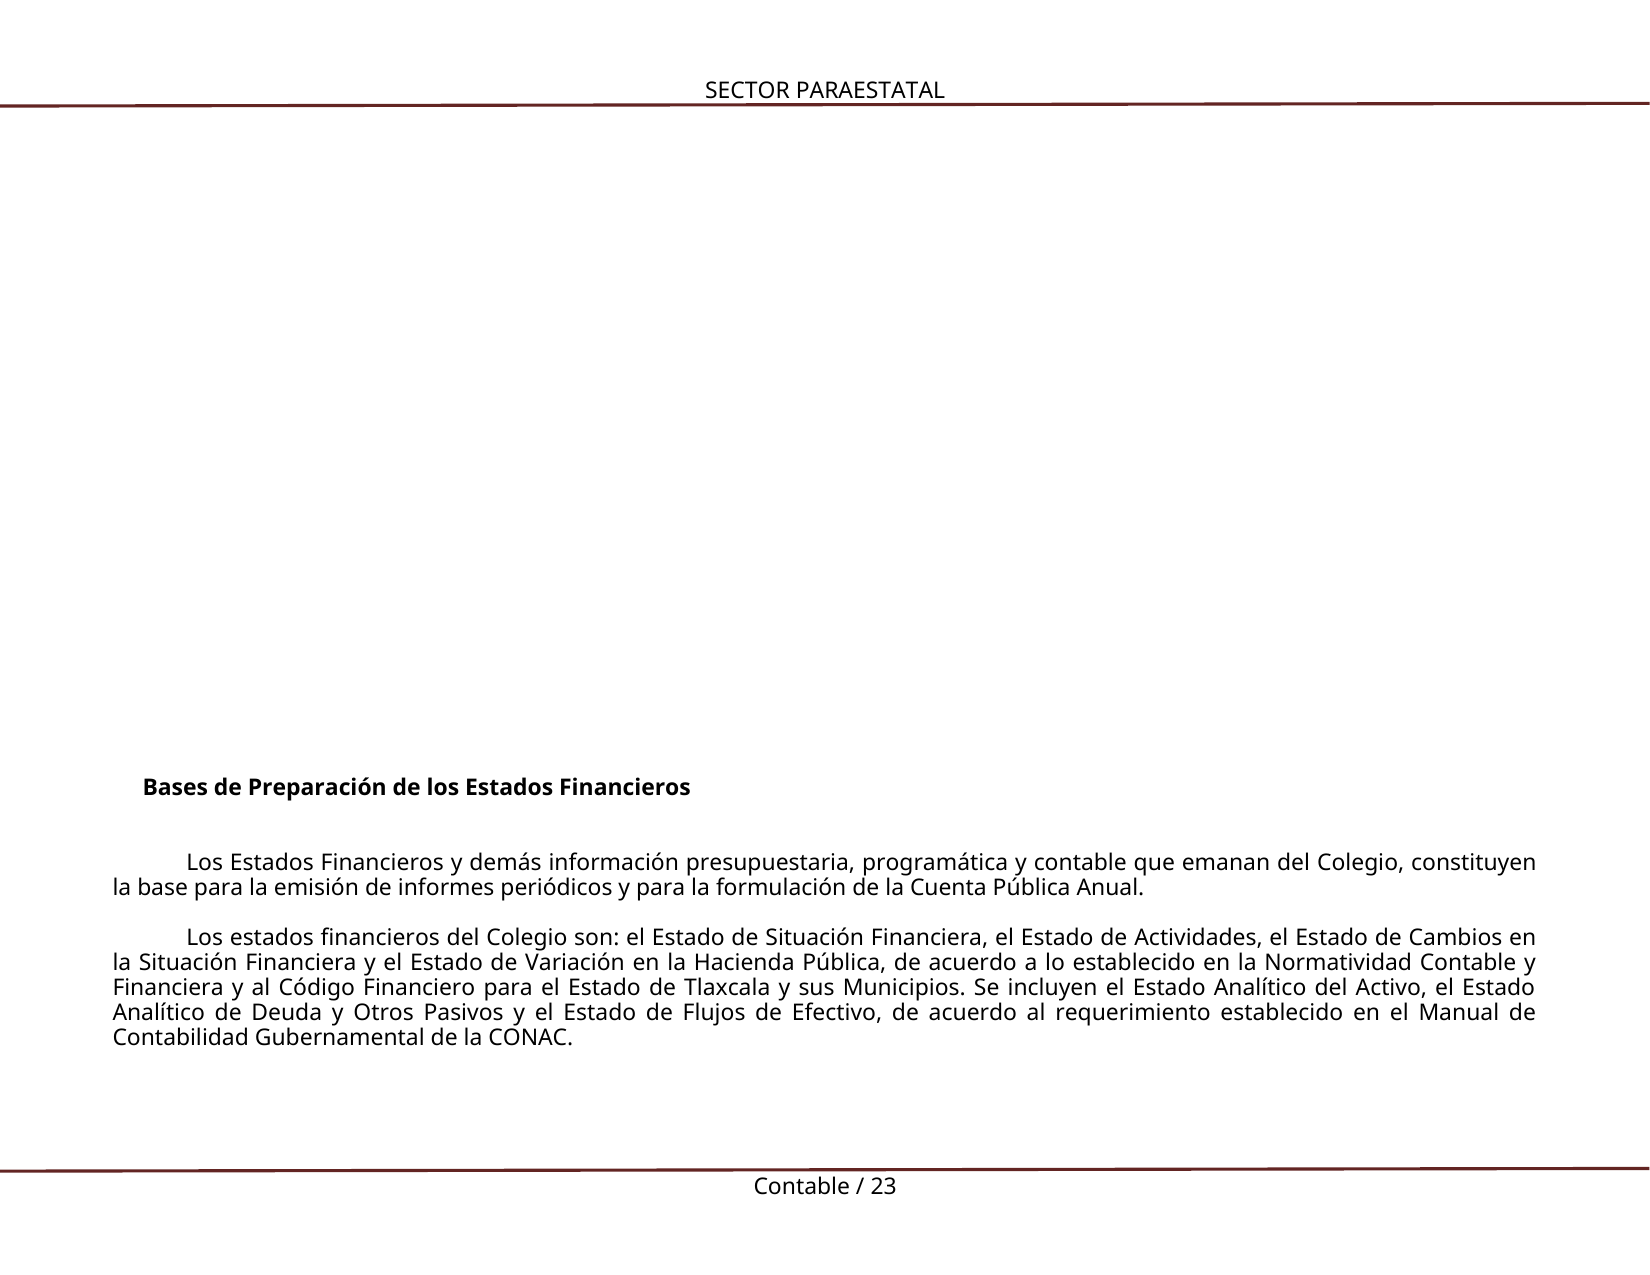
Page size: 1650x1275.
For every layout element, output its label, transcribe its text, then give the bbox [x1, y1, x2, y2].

text Los estados financieros del Colegio son: el Estado de Situación Financiera, el Estado de Actividades, el Estado de Cambios en la Situación Financiera y el Estado de Variación en la Hacienda Pública, de acuerdo a lo establecido en la Normatividad Contable y Financiera y al Código Financiero para el Estado de Tlaxcala y sus Municipios. Se incluyen el Estado Analítico del Activo, el Estado Analítico de Deuda y Otros Pasivos y el Estado de Flujos de Efectivo, de acuerdo al requerimiento establecido en el Manual de Contabilidad Gubernamental de la CONAC. [112, 925, 1538, 1050]
text Los Estados Financieros y demás información presupuestaria, programática y contable que emanan del Colegio, constituyen la base para la emisión de informes periódicos y para la formulación de la Cuenta Pública Anual. [112, 850, 1538, 900]
text Bases de Preparación de los Estados Financieros [112, 775, 1538, 800]
